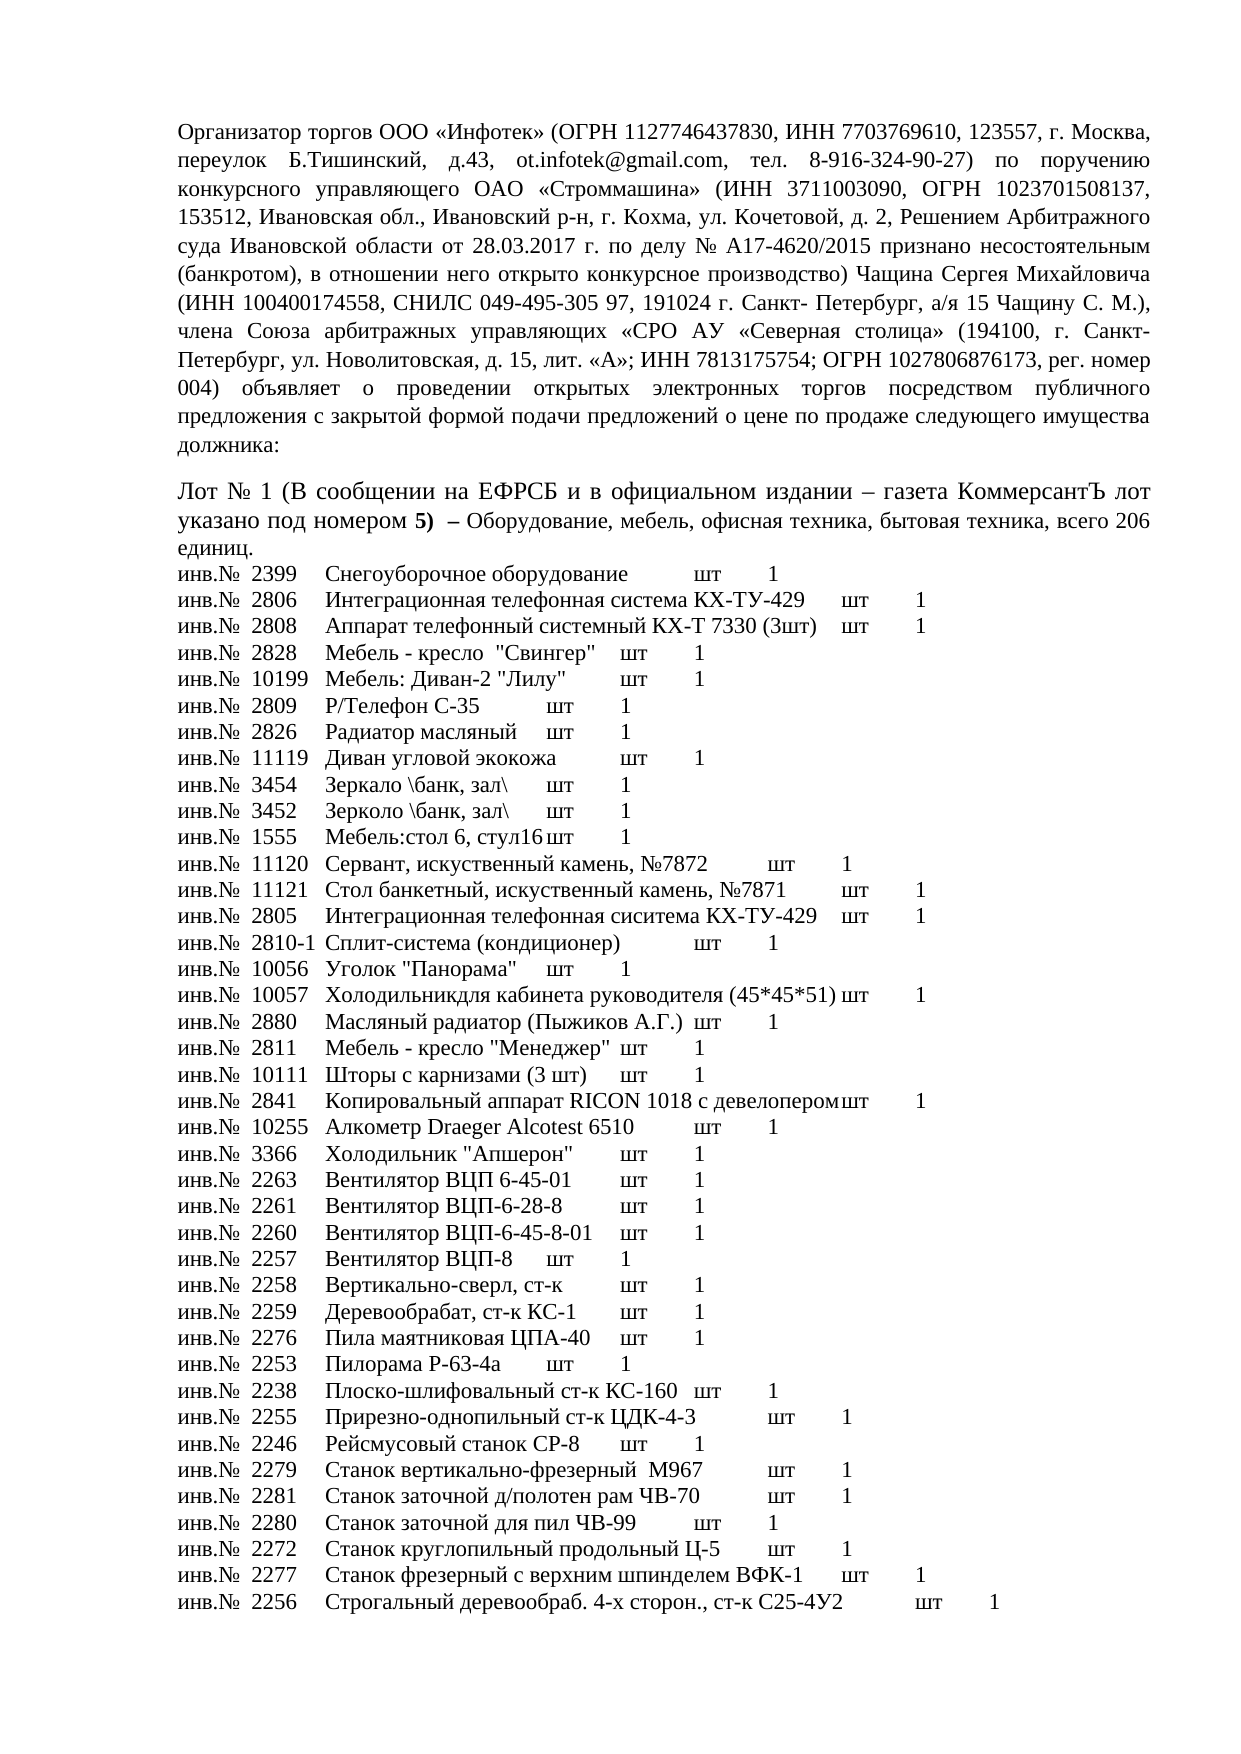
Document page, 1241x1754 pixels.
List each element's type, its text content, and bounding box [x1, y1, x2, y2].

list инв.№ 10199 Мебель: Диван-2 "Лилу" шт 1 [177, 665, 1152, 692]
list инв.№ 2399 Снегоуборочное оборудование шт 1 [177, 560, 1152, 586]
list инв.№ 10056 Уголок "Панорама" шт 1 [177, 955, 1152, 982]
list инв.№ 2809 Р/Телефон С-35 шт 1 [177, 692, 1152, 718]
list инв.№ 1555 Мебель:стол 6, стул16 шт 1 [177, 823, 1152, 850]
list инв.№ 2277 Станок фрезерный с верхним шпинделем ВФК-1 шт 1 [177, 1561, 1152, 1588]
text Организатор торгов ООО «Инфотек» (ОГРН 1127746437830, ИНН 7703769610, 123557, г. Москва, переулок Б.Тишинский, д.43, ot.infotek@gmail.com, тел. 8-916-324-90-27) по поручению конкурсного управляющего ОАО «Строммашина» (ИНН 3711003090, ОГРН 1023701508137, 153512, Ивановская обл., Ивановский р-н, г. Кохма, ул. Кочетовой, д. 2, Решением Арбитражного суда Ивановской области от 28.03.2017 г. по делу № А17-4620/2015 признано несостоятельным (банкротом), в отношении него открыто конкурсное производство) Чащина Сергея Михайловича (ИНН 100400174558, СНИЛС 049-495-305 97, 191024 г. Санкт- Петербург, а/я 15 Чащину С. М.), члена Союза арбитражных управляющих «СРО АУ «Северная столица» (194100, г. Санкт-Петербург, ул. Новолитовская, д. 15, лит. «А»; ИНН 7813175754; ОГРН 1027806876173, рег. номер 004) объявляет о проведении открытых электронных торгов посредством публичного предложения c закрытой формой подачи предложений о цене по продаже следующего имущества должника: [177, 118, 1152, 457]
list инв.№ 3452 Зерколо \банк, зал\ шт 1 [177, 797, 1152, 823]
list инв.№ 3454 Зеркало \банк, зал\ шт 1 [177, 771, 1152, 797]
list инв.№ 2238 Плоско-шлифовальный ст-к КС-160 шт 1 [177, 1377, 1152, 1403]
list инв.№ 2811 Мебель - кресло "Менеджер" шт 1 [177, 1034, 1152, 1061]
list инв.№ 2841 Копировальный аппарат RICON 1018 с девелопером шт 1 [177, 1087, 1152, 1113]
list инв.№ 11121 Стол банкетный, искуственный камень, №7871 шт 1 [177, 876, 1152, 902]
list инв.№ 2257 Вентилятор ВЦП-8 шт 1 [177, 1245, 1152, 1271]
list инв.№ 2279 Станок вертикально-фрезерный М967 шт 1 [177, 1456, 1152, 1482]
list инв.№ 2260 Вентилятор ВЦП-6-45-8-01 шт 1 [177, 1219, 1152, 1245]
list инв.№ 2276 Пила маятниковая ЦПА-40 шт 1 [177, 1324, 1152, 1351]
list инв.№ 2810-1 Сплит-система (кондиционер) шт 1 [177, 929, 1152, 955]
list инв.№ 2261 Вентилятор ВЦП-6-28-8 шт 1 [177, 1192, 1152, 1219]
list инв.№ 3366 Холодильник "Апшерон" шт 1 [177, 1140, 1152, 1166]
list инв.№ 2805 Интеграционная телефонная сиситема КХ-ТУ-429 шт 1 [177, 902, 1152, 929]
list Лот № 1 (В сообщении на ЕФРСБ и в официальном издании – газета КоммерсантЪ лот указано под номером 5) – Оборудование, мебель, офисная техника, бытовая техника, всего 206 единиц. [177, 476, 1152, 560]
list инв.№ 2263 Вентилятор ВЦП 6-45-01 шт 1 [177, 1166, 1152, 1192]
list инв.№ 2259 Деревообрабат, ст-к КС-1 шт 1 [177, 1298, 1152, 1324]
list инв.№ 2246 Рейсмусовый станок СР-8 шт 1 [177, 1429, 1152, 1456]
list инв.№ 10057 Холодильникдля кабинета руководителя (45*45*51) шт 1 [177, 982, 1152, 1008]
list инв.№ 11120 Сервант, искуственный камень, №7872 шт 1 [177, 850, 1152, 876]
list инв.№ 2258 Вертикально-сверл, ст-к шт 1 [177, 1271, 1152, 1298]
list инв.№ 2828 Мебель - кресло "Свингер" шт 1 [177, 639, 1152, 665]
list инв.№ 10111 Шторы с карнизами (3 шт) шт 1 [177, 1061, 1152, 1087]
list инв.№ 2255 Прирезно-однопильный ст-к ЦДК-4-3 шт 1 [177, 1403, 1152, 1429]
list инв.№ 2880 Масляный радиатор (Пыжиков А.Г.) шт 1 [177, 1008, 1152, 1034]
list инв.№ 2281 Станок заточной д/полотен рам ЧВ-70 шт 1 [177, 1482, 1152, 1509]
list инв.№ 2272 Станок круглопильный продольный Ц-5 шт 1 [177, 1535, 1152, 1561]
list инв.№ 2826 Радиатор масляный шт 1 [177, 718, 1152, 744]
list инв.№ 10255 Алкометр Draeger Alcotest 6510 шт 1 [177, 1113, 1152, 1140]
list инв.№ 11119 Диван угловой экокожа шт 1 [177, 744, 1152, 771]
list инв.№ 2808 Аппарат телефонный системный КХ-Т 7330 (3шт) шт 1 [177, 613, 1152, 639]
list инв.№ 2280 Станок заточной для пил ЧВ-99 шт 1 [177, 1509, 1152, 1535]
list инв.№ 2806 Интеграционная телефонная система КХ-ТУ-429 шт 1 [177, 586, 1152, 613]
list инв.№ 2256 Строгальный деревообраб. 4-х сторон., ст-к С25-4У2 шт 1 [177, 1588, 1152, 1614]
list инв.№ 2253 Пилорама Р-63-4а шт 1 [177, 1351, 1152, 1377]
